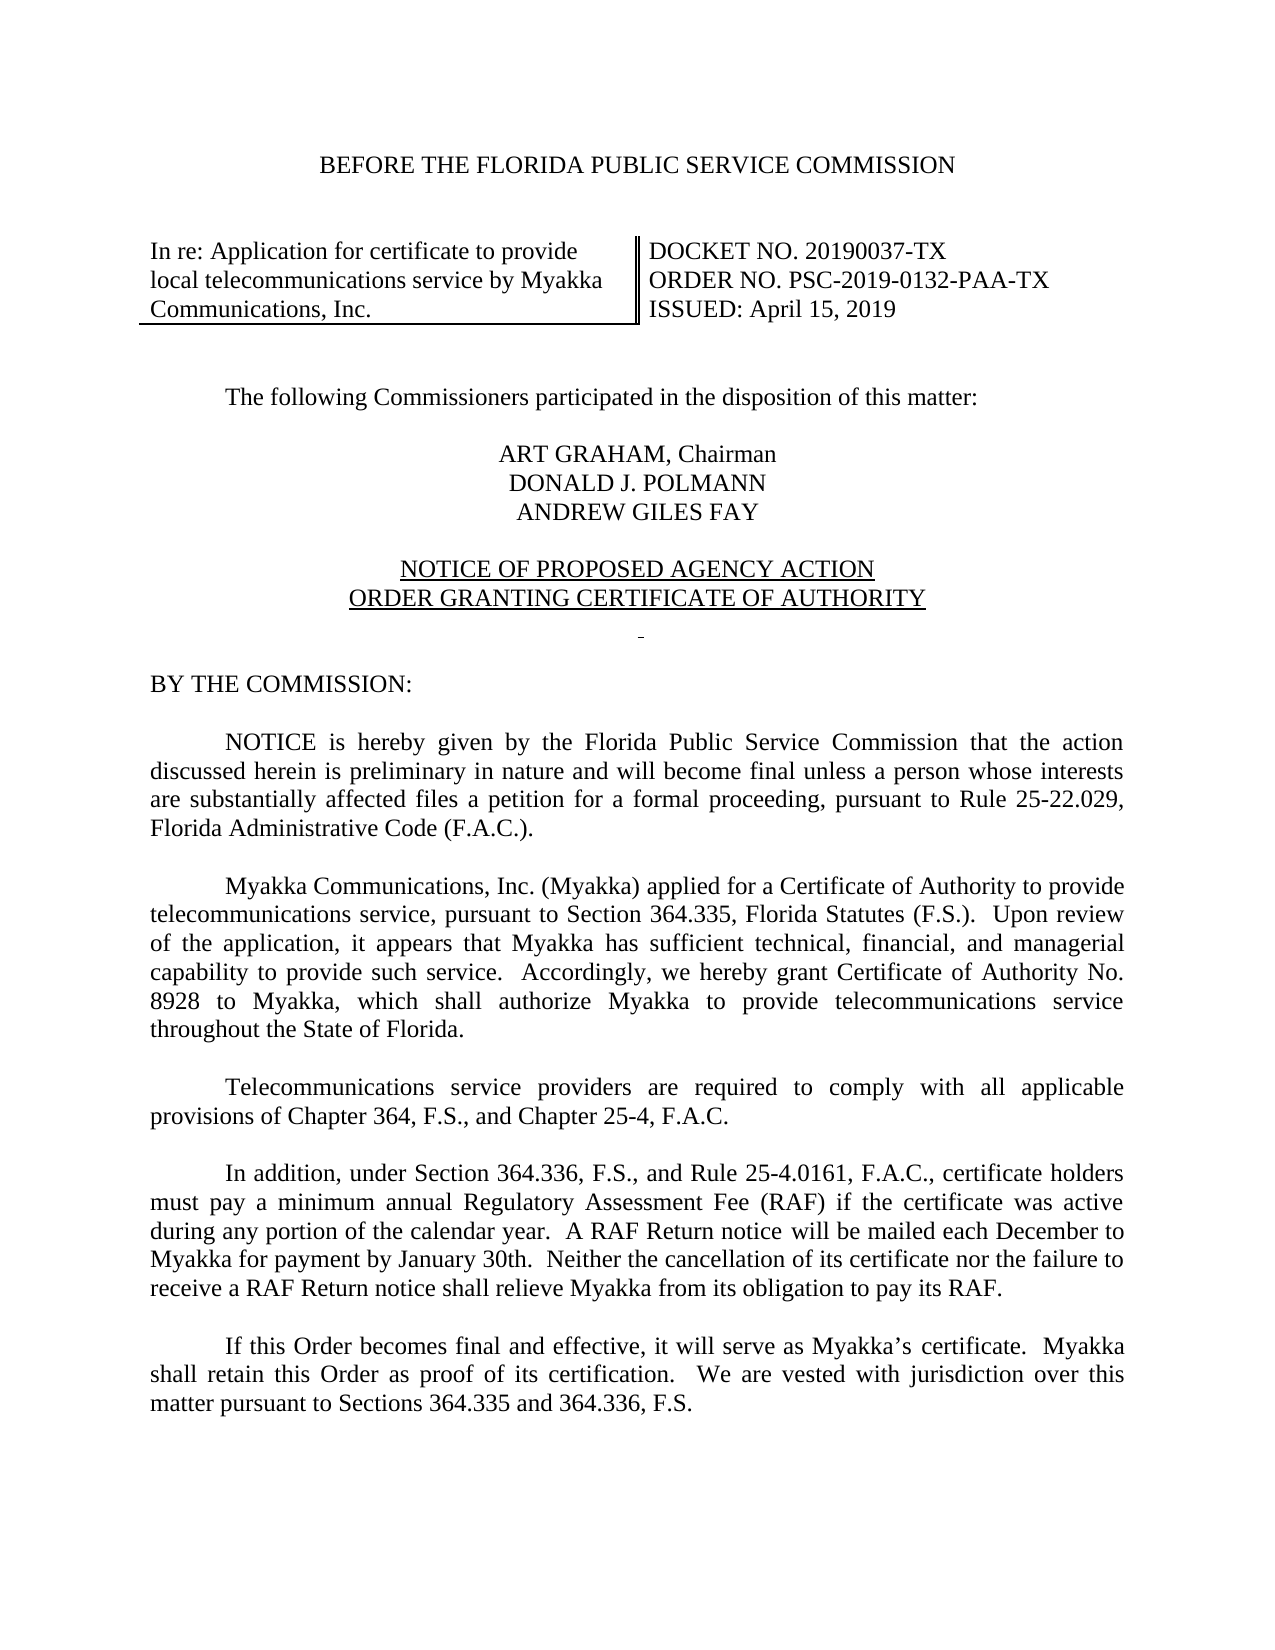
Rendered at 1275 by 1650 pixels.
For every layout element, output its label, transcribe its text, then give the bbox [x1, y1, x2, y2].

text ART GRAHAM, Chairman [150, 439, 1125, 468]
text ANDREW GILES FAY [150, 497, 1125, 526]
table_header DOCKET NO. 20190037-TX ORDER NO. PSC-2019-0132-PAA-TX ISSUED: April 15, 2019 [640, 236, 1136, 322]
text If this Order becomes final and effective, it will serve as Myakka’s certificate. Myakka shall retain this Order as proof of its certification. We are vested with jurisdiction over this matter pursuant to Sections 364.335 and 364.336, F.S. [150, 1331, 1125, 1417]
text BY THE COMMISSION: [150, 669, 1125, 698]
text ORDER GRANTING CERTIFICATE OF AUTHORITY [150, 583, 1125, 612]
subtitle BEFORE THE FLORIDA PUBLIC SERVICE COMMISSION [150, 150, 1125, 179]
text Myakka Communications, Inc. (Myakka) applied for a Certificate of Authority to provide telecommunications service, pursuant to Section 364.335, Florida Statutes (F.S.). Upon review of the application, it appears that Myakka has sufficient technical, financial, and managerial capability to provide such service. Accordingly, we hereby grant Certificate of Authority No. 8928 to Myakka, which shall authorize Myakka to provide telecommunications service throughout the State of . [150, 871, 1125, 1043]
text Telecommunications service providers are required to comply with all applicable provisions of Chapter 364, F.S., and Chapter 25-4, F.A.C. [150, 1072, 1125, 1129]
text The following Commissioners participated in the disposition of this matter: [150, 382, 1125, 411]
text NOTICE is hereby given by the Florida Public Service Commission that the action discussed herein is preliminary in nature and will become final unless a person whose interests are substantially affected files a petition for a formal proceeding, pursuant to Rule 25-22.029, Florida Administrative Code (F.A.C.). [150, 727, 1125, 842]
text In addition, under Section 364.336, F.S., and Rule 25-4.0161, F.A.C., certificate holders must pay a minimum annual Regulatory Assessment Fee (RAF) if the certificate was active during any portion of the calendar year. A RAF Return notice will be mailed each December to Myakka for payment by January 30th. Neither the cancellation of its certificate nor the failure to receive a RAF Return notice shall relieve Myakka from its obligation to pay its RAF. [150, 1158, 1125, 1302]
table_header In re: Application for certificate to provide local telecommunications service by Myakka Communications, Inc. [139, 236, 635, 322]
text DONALD J. POLMANN [150, 468, 1125, 497]
text NOTICE OF PROPOSED AGENCY ACTION [150, 554, 1125, 583]
